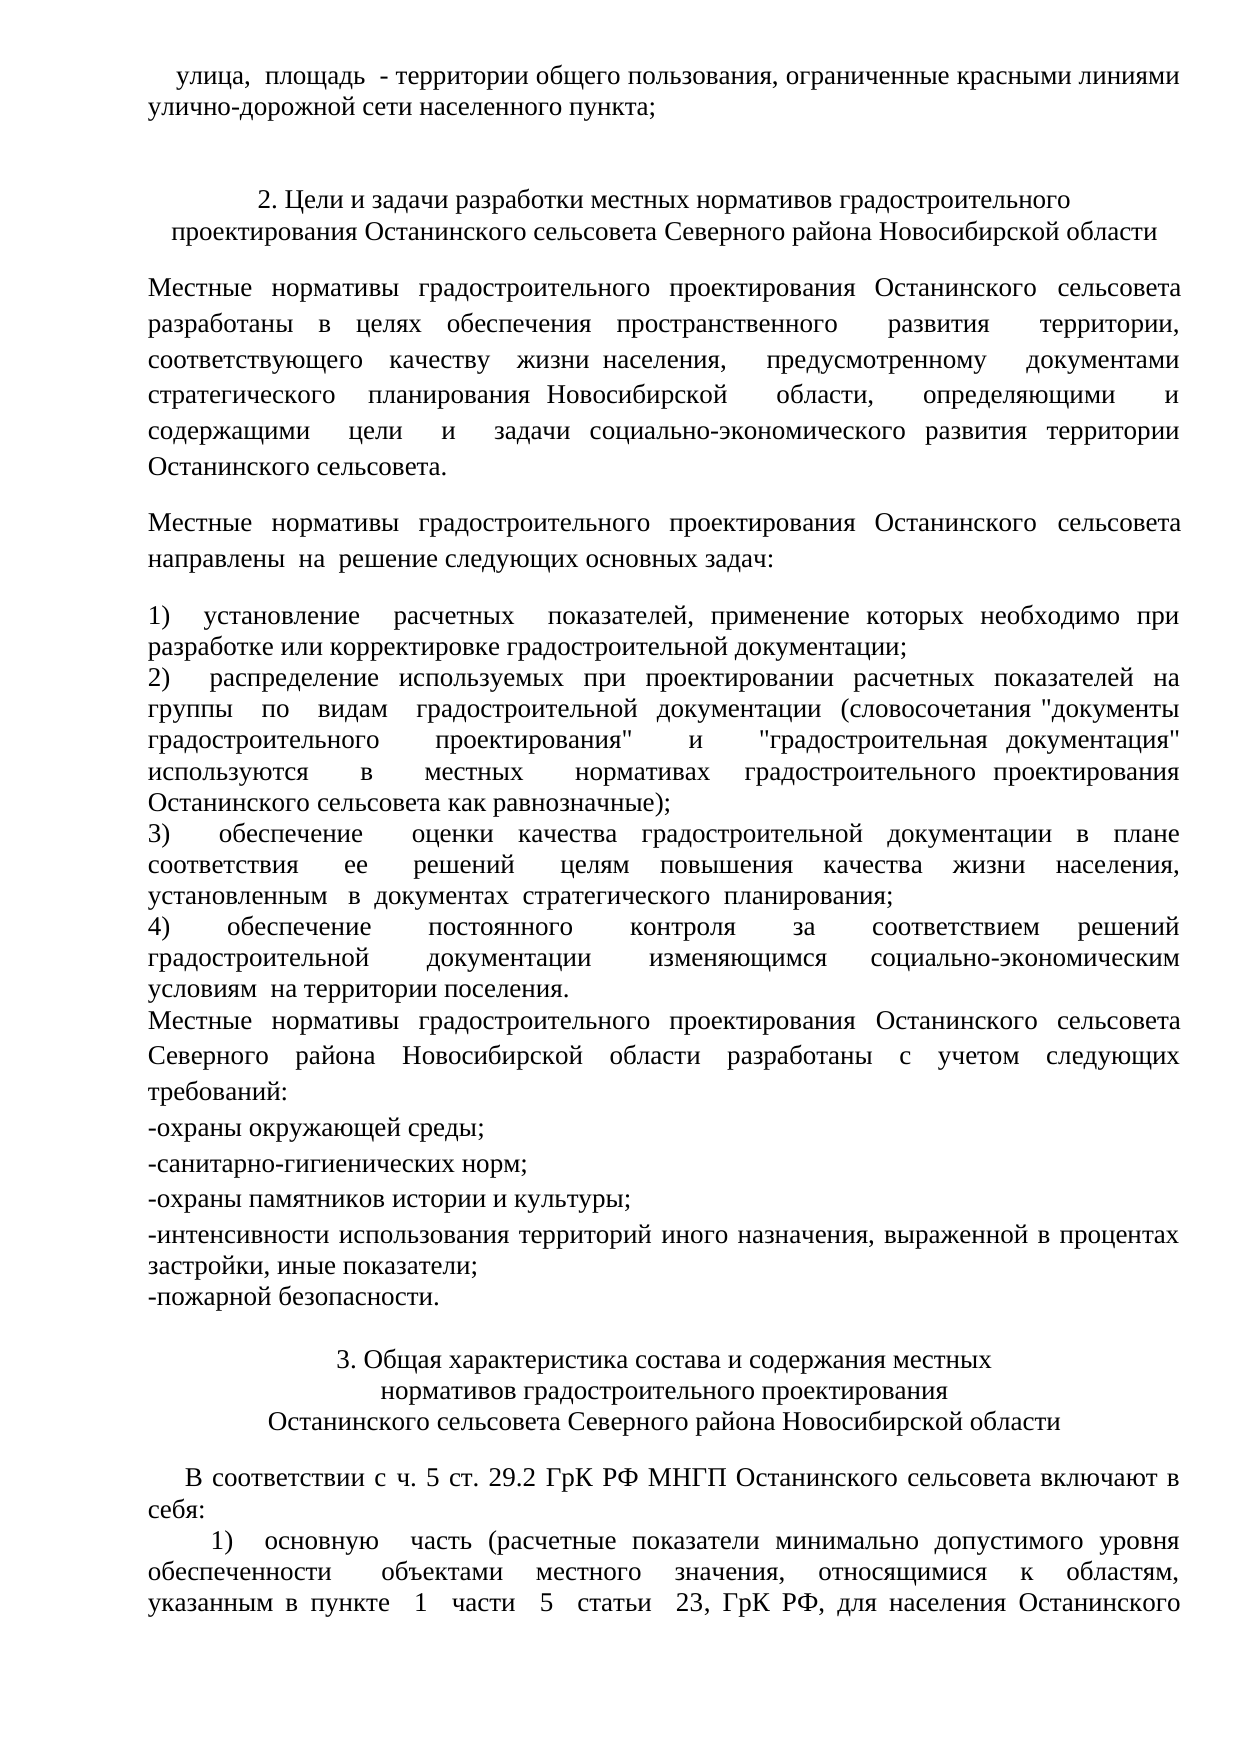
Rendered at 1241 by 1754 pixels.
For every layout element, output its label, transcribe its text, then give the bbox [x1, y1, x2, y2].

text 4) обеспечение постоянного контроля за соответствием решений градостроительной документации изменяющимся социально-экономическим условиям на территории поселения. [148, 910, 1181, 1004]
text проектирования Останинского сельсовета Северного района Новосибирской области [148, 215, 1181, 246]
text Останинского сельсовета Северного района Новосибирской области [148, 1405, 1181, 1436]
text 2. Цели и задачи разработки местных нормативов градостроительного [148, 184, 1181, 215]
text В соответствии с ч. 5 ст. 29.2 ГрК РФ МНГП Останинского сельсовета включают в себя: [148, 1462, 1181, 1524]
text Местные нормативы градостроительного проектирования Останинского сельсовета Северного района Новосибирской области разработаны с учетом следующих требований: [148, 1004, 1181, 1106]
text -пожарной безопасности. [148, 1280, 1181, 1312]
text Местные нормативы градостроительного проектирования Останинского сельсовета направлены на решение следующих основных задач: [148, 507, 1181, 573]
text 2) распределение используемых при проектировании расчетных показателей на группы по видам градостроительной документации (словосочетания "документы градостроительного проектирования" и "градостроительная документация" используются в местных нормативах градостроительного проектирования Останинского сельсовета как равнозначные); [148, 661, 1181, 817]
text -охраны памятников истории и культуры; [148, 1182, 1181, 1213]
text 1) установление расчетных показателей, применение которых необходимо при разработке или корректировке градостроительной документации; [148, 599, 1181, 661]
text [148, 1524, 1181, 1617]
text -охраны окружающей среды; [148, 1111, 1181, 1142]
text Местные нормативы градостроительного проектирования Останинского сельсовета разработаны в целях обеспечения пространственного развития территории, соответствующего качеству жизни населения, предусмотренному документами стратегического планирования Новосибирской области, определяющими и содержащими цели и задачи социально-экономического развития территории Останинского сельсовета. [148, 271, 1181, 481]
text нормативов градостроительного проектирования [148, 1374, 1181, 1405]
text 3) обеспечение оценки качества градостроительной документации в плане соответствия ее решений целям повышения качества жизни населения, установленным в документах стратегического планирования; [148, 817, 1181, 910]
text -санитарно-гигиенических норм; [148, 1147, 1181, 1178]
text 3. Общая характеристика состава и содержания местных [148, 1343, 1181, 1374]
text -интенсивности использования территорий иного назначения, выраженной в процентах застройки, иные показатели; [148, 1218, 1181, 1280]
text улица, площадь - территории общего пользования, ограниченные красными линиями улично-дорожной сети населенного пункта; [148, 59, 1181, 121]
